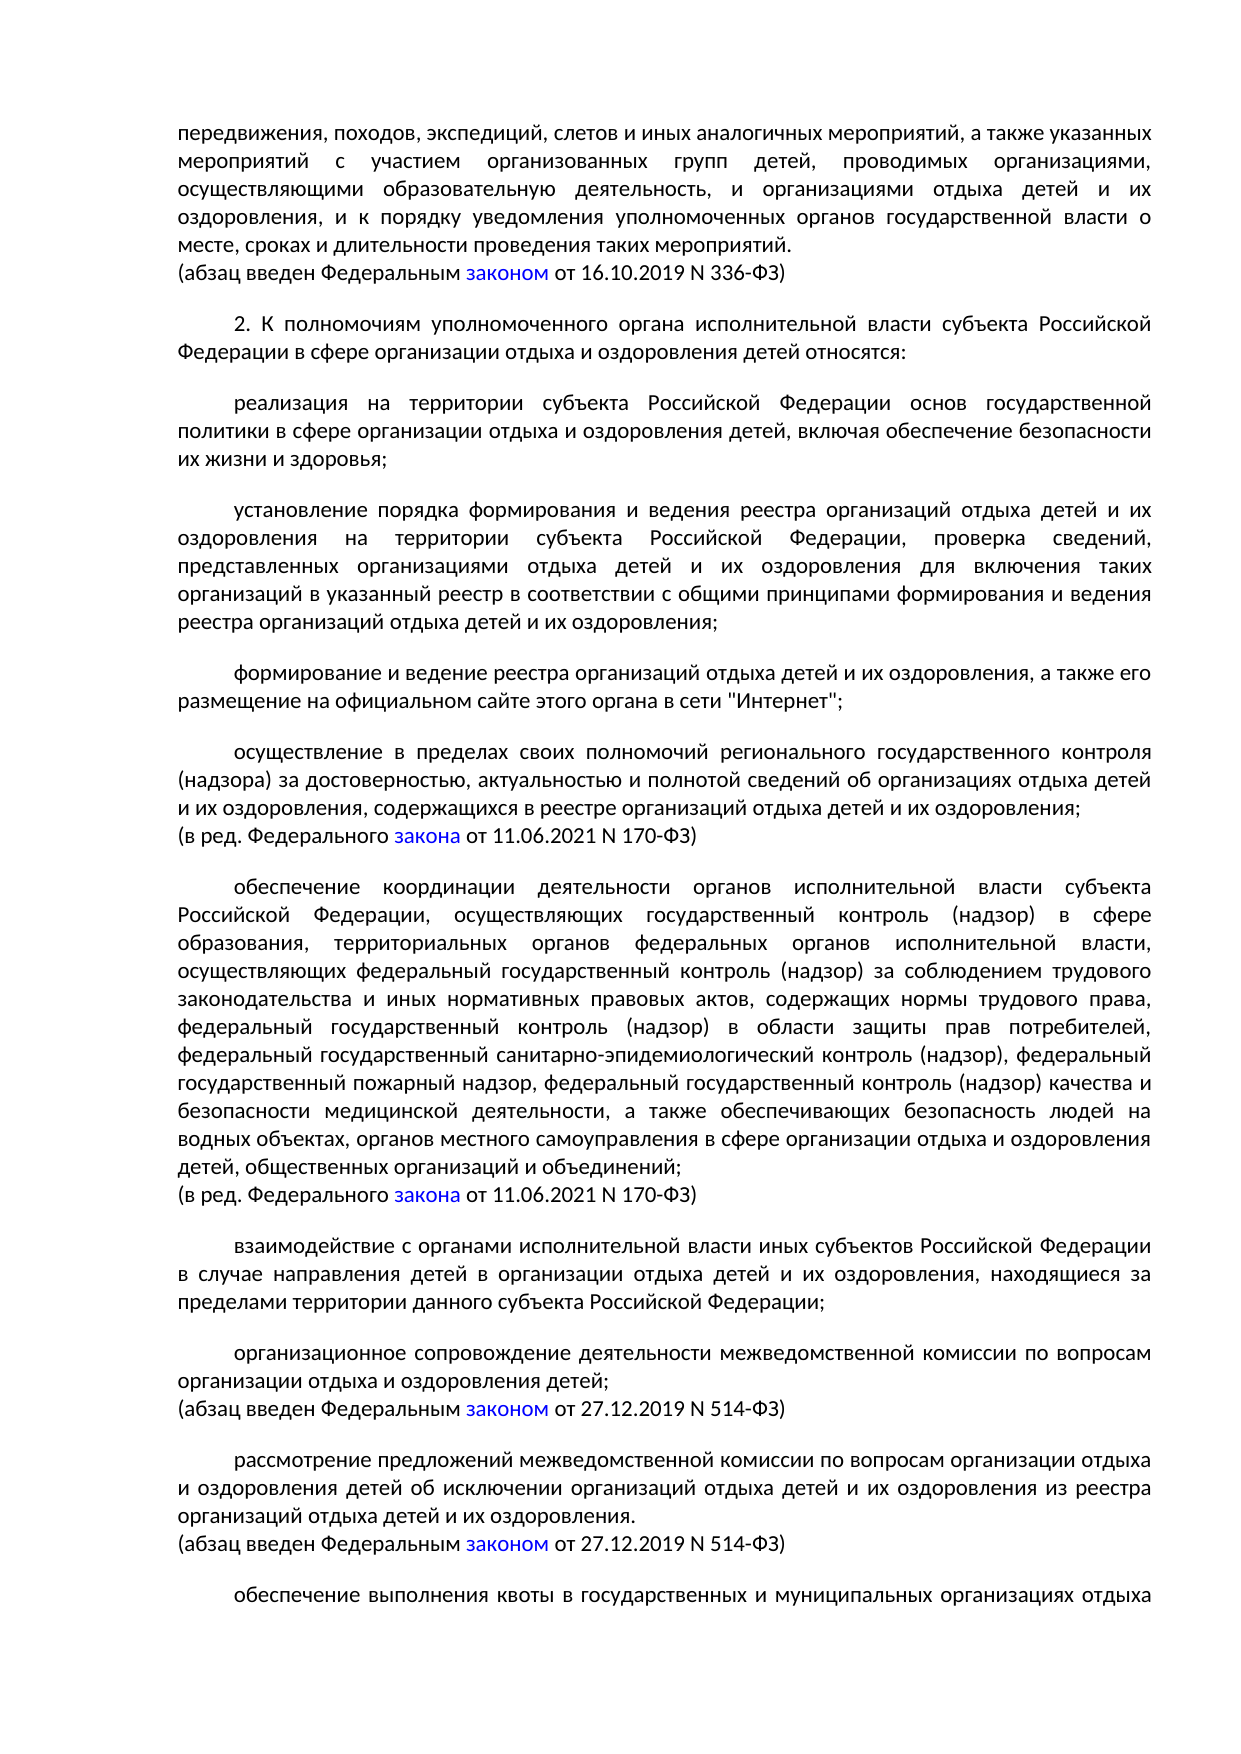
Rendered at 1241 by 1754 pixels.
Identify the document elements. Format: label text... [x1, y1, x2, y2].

text (абзац введен Федеральным законом от 27.12.2019 N 514-ФЗ) [177, 1394, 1152, 1422]
text 2. К полномочиям уполномоченного органа исполнительной власти субъекта Российской Федерации в сфере организации отдыха и оздоровления детей относятся: [177, 309, 1152, 365]
text организационное сопровождение деятельности межведомственной комиссии по вопросам организации отдыха и оздоровления детей; [177, 1338, 1152, 1394]
text установление порядка формирования и ведения реестра организаций отдыха детей и их оздоровления на территории субъекта Российской Федерации, проверка сведений, представленных организациями отдыха детей и их оздоровления для включения таких организаций в указанный реестр в соответствии с общими принципами формирования и ведения реестра организаций отдыха детей и их оздоровления; [177, 495, 1152, 635]
text (в ред. Федерального закона от 11.06.2021 N 170-ФЗ) [177, 1180, 1152, 1208]
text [177, 1580, 1152, 1608]
text обеспечение координации деятельности органов исполнительной власти субъекта Российской Федерации, осуществляющих государственный контроль (надзор) в сфере образования, территориальных органов федеральных органов исполнительной власти, осуществляющих федеральный государственный контроль (надзор) за соблюдением трудового законодательства и иных нормативных правовых актов, содержащих нормы трудового права, федеральный государственный контроль (надзор) в области защиты прав потребителей, федеральный государственный санитарно-эпидемиологический контроль (надзор), федеральный государственный пожарный надзор, федеральный государственный контроль (надзор) качества и безопасности медицинской деятельности, а также обеспечивающих безопасность людей на водных объектах, органов местного самоуправления в сфере организации отдыха и оздоровления детей, общественных организаций и объединений; [177, 872, 1152, 1180]
text взаимодействие с органами исполнительной власти иных субъектов Российской Федерации в случае направления детей в организации отдыха детей и их оздоровления, находящиеся за пределами территории данного субъекта Российской Федерации; [177, 1231, 1152, 1315]
text (в ред. Федерального закона от 11.06.2021 N 170-ФЗ) [177, 821, 1152, 849]
text реализация на территории субъекта Российской Федерации основ государственной политики в сфере организации отдыха и оздоровления детей, включая обеспечение безопасности их жизни и здоровья; [177, 388, 1152, 472]
text рассмотрение предложений межведомственной комиссии по вопросам организации отдыха и оздоровления детей об исключении организаций отдыха детей и их оздоровления из реестра организаций отдыха детей и их оздоровления. [177, 1445, 1152, 1529]
text (абзац введен Федеральным законом от 16.10.2019 N 336-ФЗ) [177, 258, 1152, 286]
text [177, 118, 1152, 258]
text формирование и ведение реестра организаций отдыха детей и их оздоровления, а также его размещение на официальном сайте этого органа в сети "Интернет"; [177, 658, 1152, 714]
text осуществление в пределах своих полномочий регионального государственного контроля (надзора) за достоверностью, актуальностью и полнотой сведений об организациях отдыха детей и их оздоровления, содержащихся в реестре организаций отдыха детей и их оздоровления; [177, 737, 1152, 821]
text (абзац введен Федеральным законом от 27.12.2019 N 514-ФЗ) [177, 1529, 1152, 1557]
